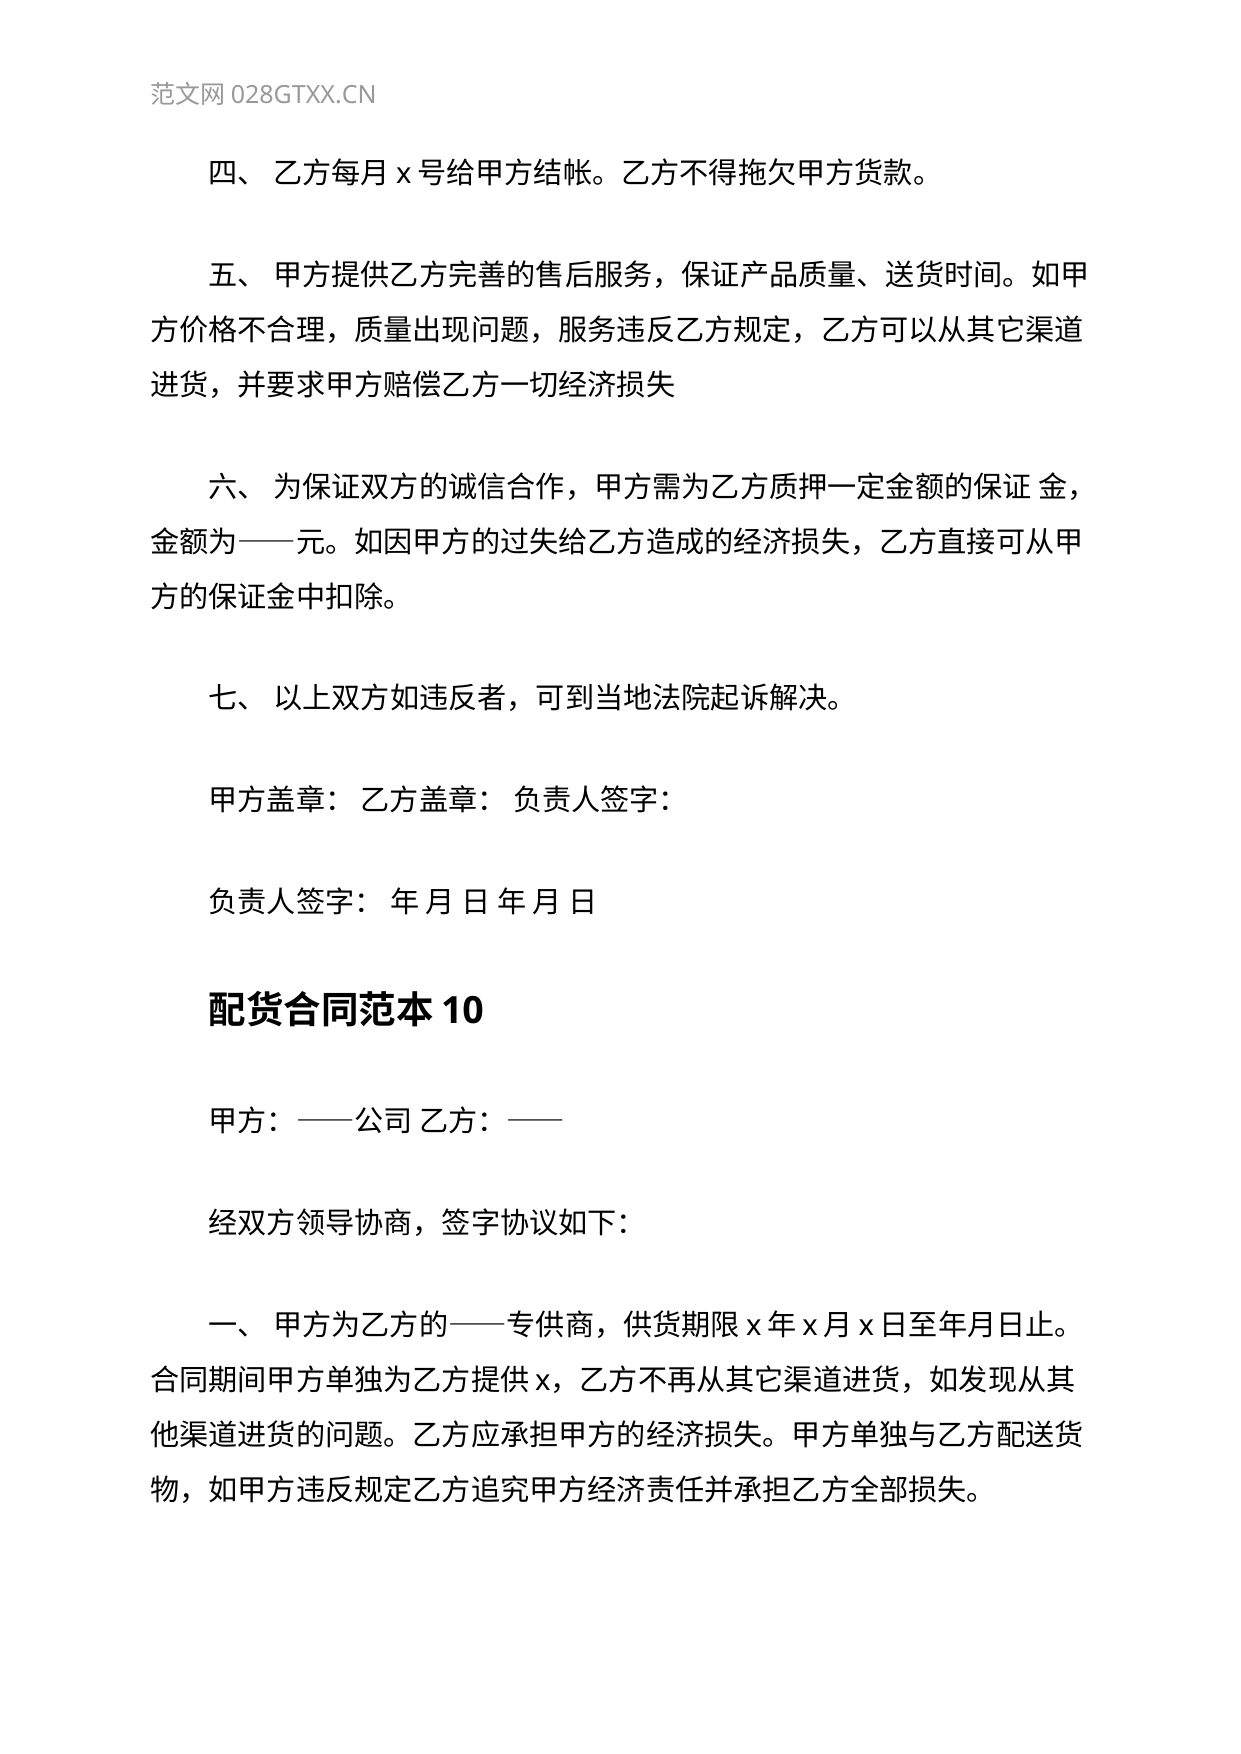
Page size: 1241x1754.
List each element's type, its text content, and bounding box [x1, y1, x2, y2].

text 配货合同范本10 [150, 980, 1090, 1035]
text 六、 为保证双方的诚信合作，甲方需为乙方质押一定金额的保证 金，金额为——元。如因甲方的过失给乙方造成的经济损失，乙方直接可从甲方的保证金中扣除。 [150, 463, 1090, 616]
text 甲方：——公司 乙方：—— [150, 1098, 1090, 1140]
text 一、 甲方为乙方的——专供商，供货期限x年x月x日至年月日止。合同期间甲方单独为乙方提供x，乙方不再从其它渠道进货，如发现从其他渠道进货的问题。乙方应承担甲方的经济损失。甲方单独与乙方配送货物，如甲方违反规定乙方追究甲方经济责任并承担乙方全部损失。 [150, 1302, 1090, 1509]
text 七、 以上双方如违反者，可到当地法院起诉解决。 [150, 675, 1090, 717]
text 四、 乙方每月x号给甲方结帐。乙方不得拖欠甲方货款。 [150, 150, 1090, 192]
text 甲方盖章： 乙方盖章： 负责人签字： [150, 777, 1090, 819]
text 负责人签字： 年 月 日 年 月 日 [150, 879, 1090, 921]
text 五、 甲方提供乙方完善的售后服务，保证产品质量、送货时间。如甲方价格不合理，质量出现问题，服务违反乙方规定，乙方可以从其它渠道进货，并要求甲方赔偿乙方一切经济损失 [150, 252, 1090, 404]
text 经双方领导协商，签字协议如下： [150, 1200, 1090, 1242]
